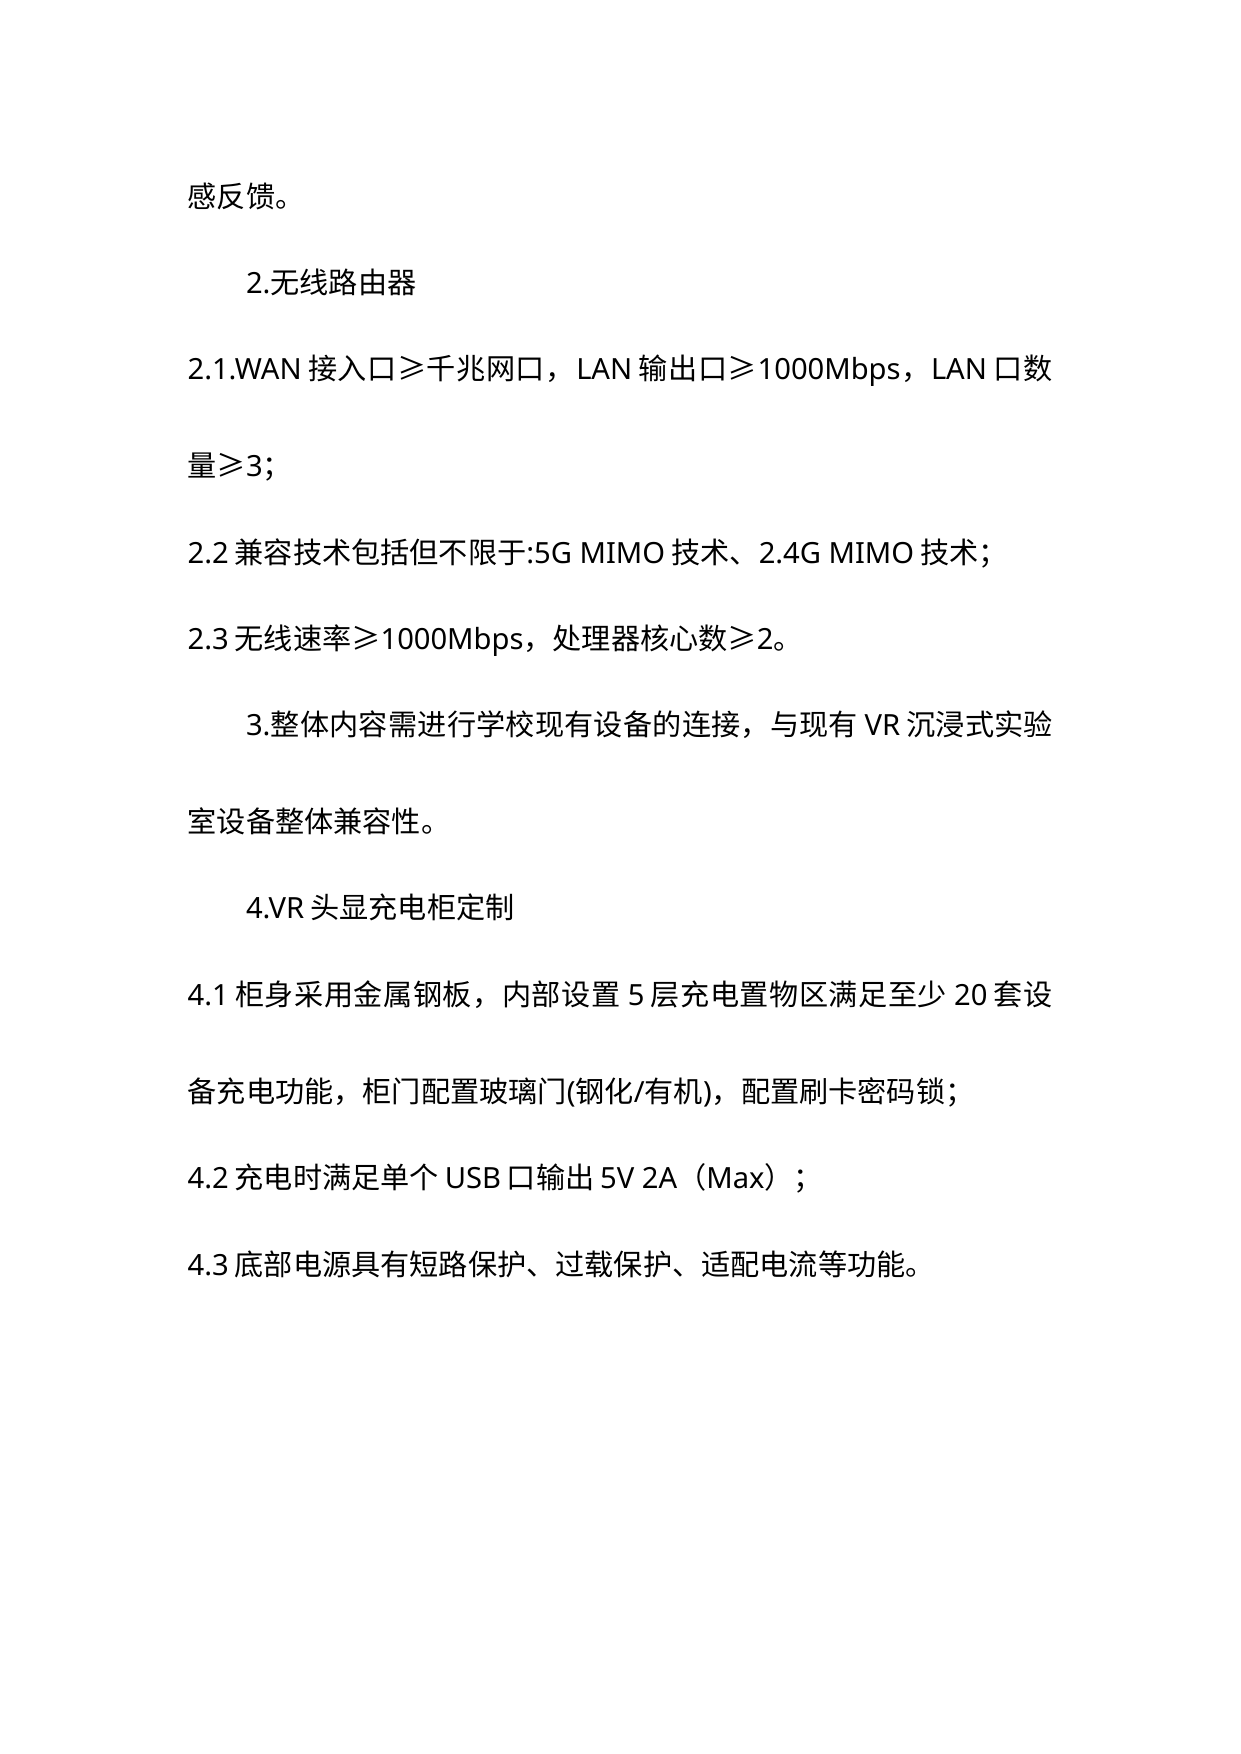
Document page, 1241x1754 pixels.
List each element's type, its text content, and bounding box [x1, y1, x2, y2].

text 3.整体内容需进行学校现有设备的连接，与现有VR沉浸式实验室设备整体兼容性。 [187, 690, 1053, 853]
text 4.3底部电源具有短路保护、过载保护、适配电流等功能。 [187, 1230, 1053, 1295]
text 2.1.WAN接入口≥千兆网口，LAN输出口≥1000Mbps，LAN口数量≥3； [187, 334, 1053, 497]
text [187, 162, 1053, 227]
text 4.1柜身采用金属钢板，内部设置5层充电置物区满足至少20套设备充电功能，柜门配置玻璃门(钢化/有机)，配置刷卡密码锁； [187, 960, 1053, 1122]
text 2.无线路由器 [187, 248, 1053, 313]
text 4.VR头显充电柜定制 [187, 874, 1053, 939]
text 2.3无线速率≥1000Mbps，处理器核心数≥2。 [187, 604, 1053, 669]
text 2.2兼容技术包括但不限于:5G MIMO技术、2.4G MIMO技术； [187, 518, 1053, 583]
text 4.2充电时满足单个USB口输出5V 2A（Max）； [187, 1144, 1053, 1209]
